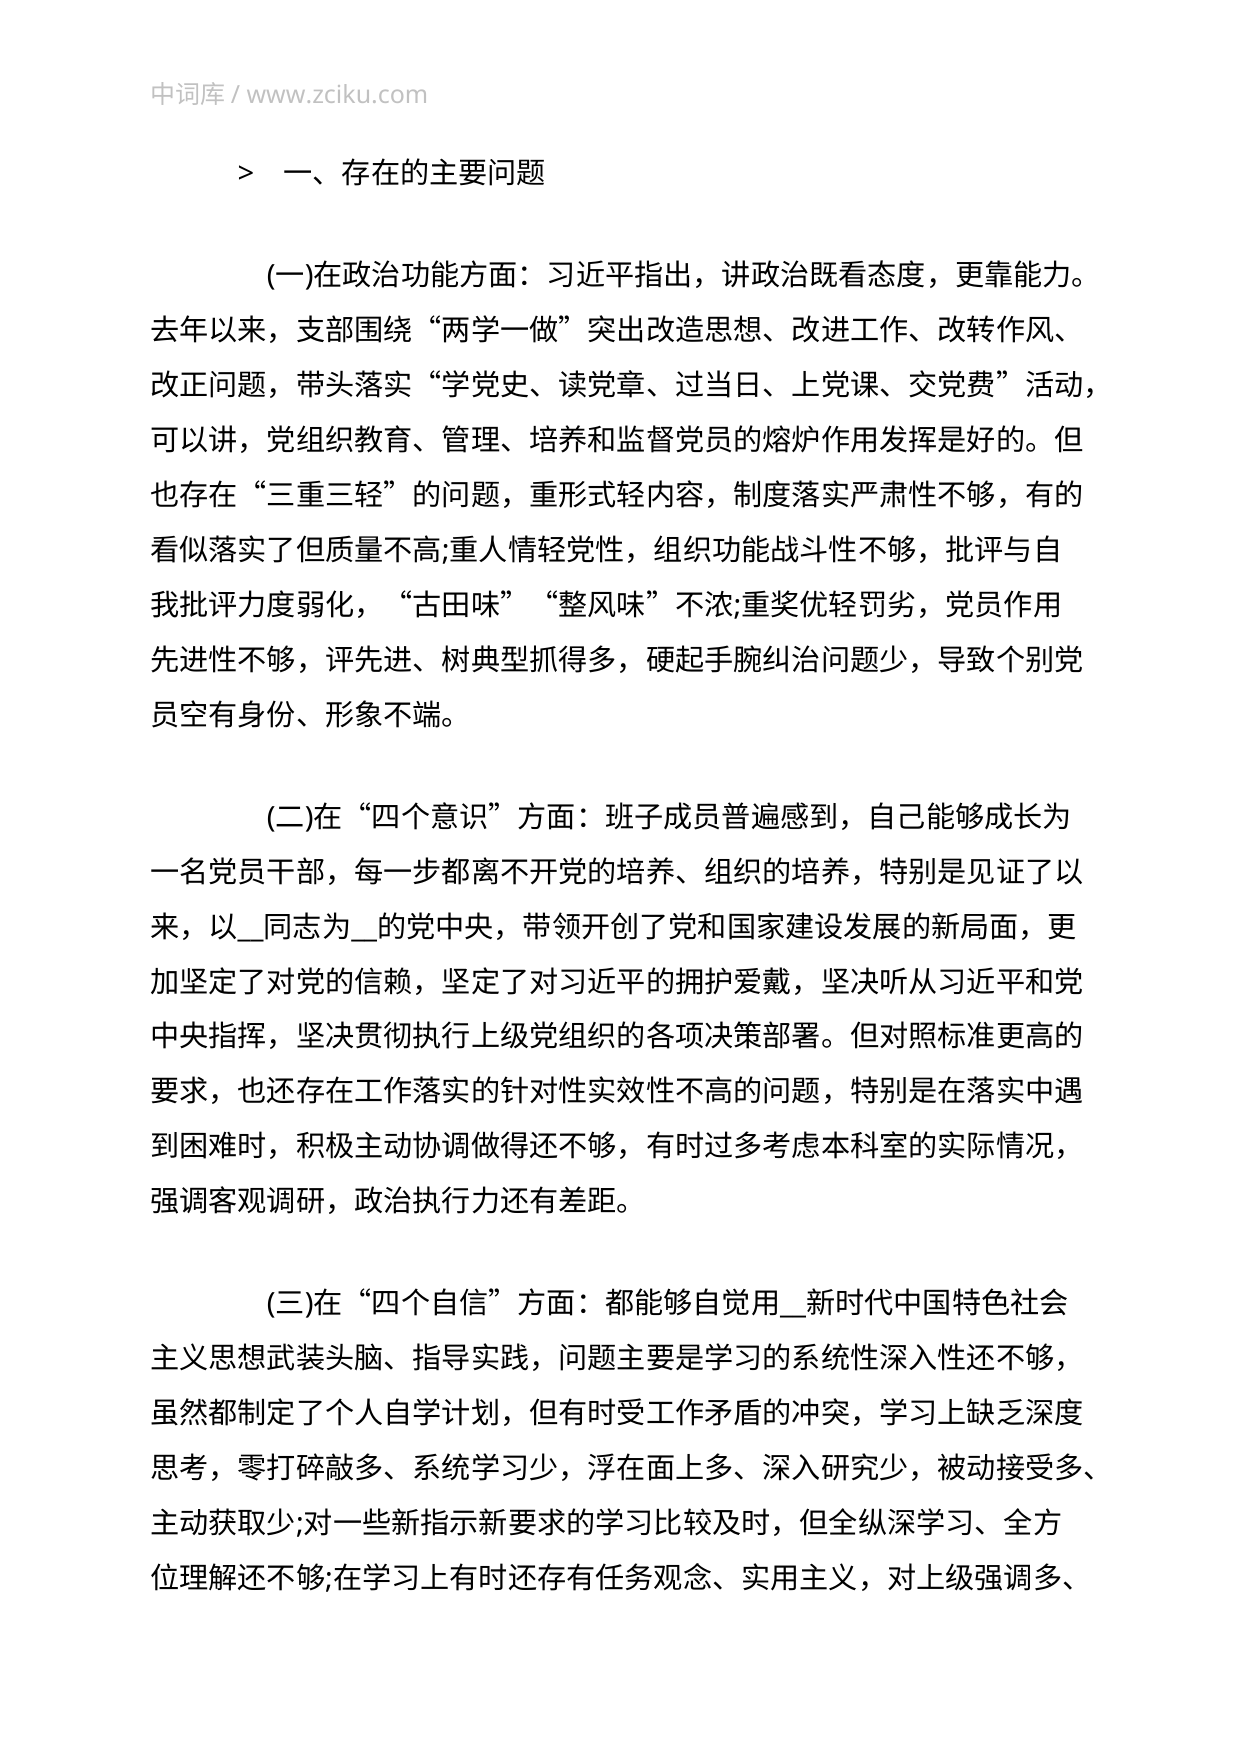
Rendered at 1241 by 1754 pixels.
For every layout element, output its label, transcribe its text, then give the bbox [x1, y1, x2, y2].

text > 一、存在的主要问题 [150, 150, 1090, 192]
text (一)在政治功能方面：习近平指出，讲政治既看态度，更靠能力。去年以来，支部围绕“两学一做”突出改造思想、改进工作、改转作风、改正问题，带头落实“学党史、读党章、过当日、上党课、交党费”活动，可以讲，党组织教育、管理、培养和监督党员的熔炉作用发挥是好的。但也存在“三重三轻”的问题，重形式轻内容，制度落实严肃性不够，有的看似落实了但质量不高;重人情轻党性，组织功能战斗性不够，批评与自我批评力度弱化，“古田味”“整风味”不浓;重奖优轻罚劣，党员作用先进性不够，评先进、树典型抓得多，硬起手腕纠治问题少，导致个别党员空有身份、形象不端。 [150, 252, 1090, 734]
text (二)在“四个意识”方面：班子成员普遍感到，自己能够成长为一名党员干部，每一步都离不开党的培养、组织的培养，特别是见证了以来，以__同志为__的党中央，带领开创了党和国家建设发展的新局面，更加坚定了对党的信赖，坚定了对习近平的拥护爱戴，坚决听从习近平和党中央指挥，坚决贯彻执行上级党组织的各项决策部署。但对照标准更高的要求，也还存在工作落实的针对性实效性不高的问题，特别是在落实中遇到困难时，积极主动协调做得还不够，有时过多考虑本科室的实际情况，强调客观调研，政治执行力还有差距。 [150, 793, 1090, 1220]
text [150, 1279, 1090, 1597]
